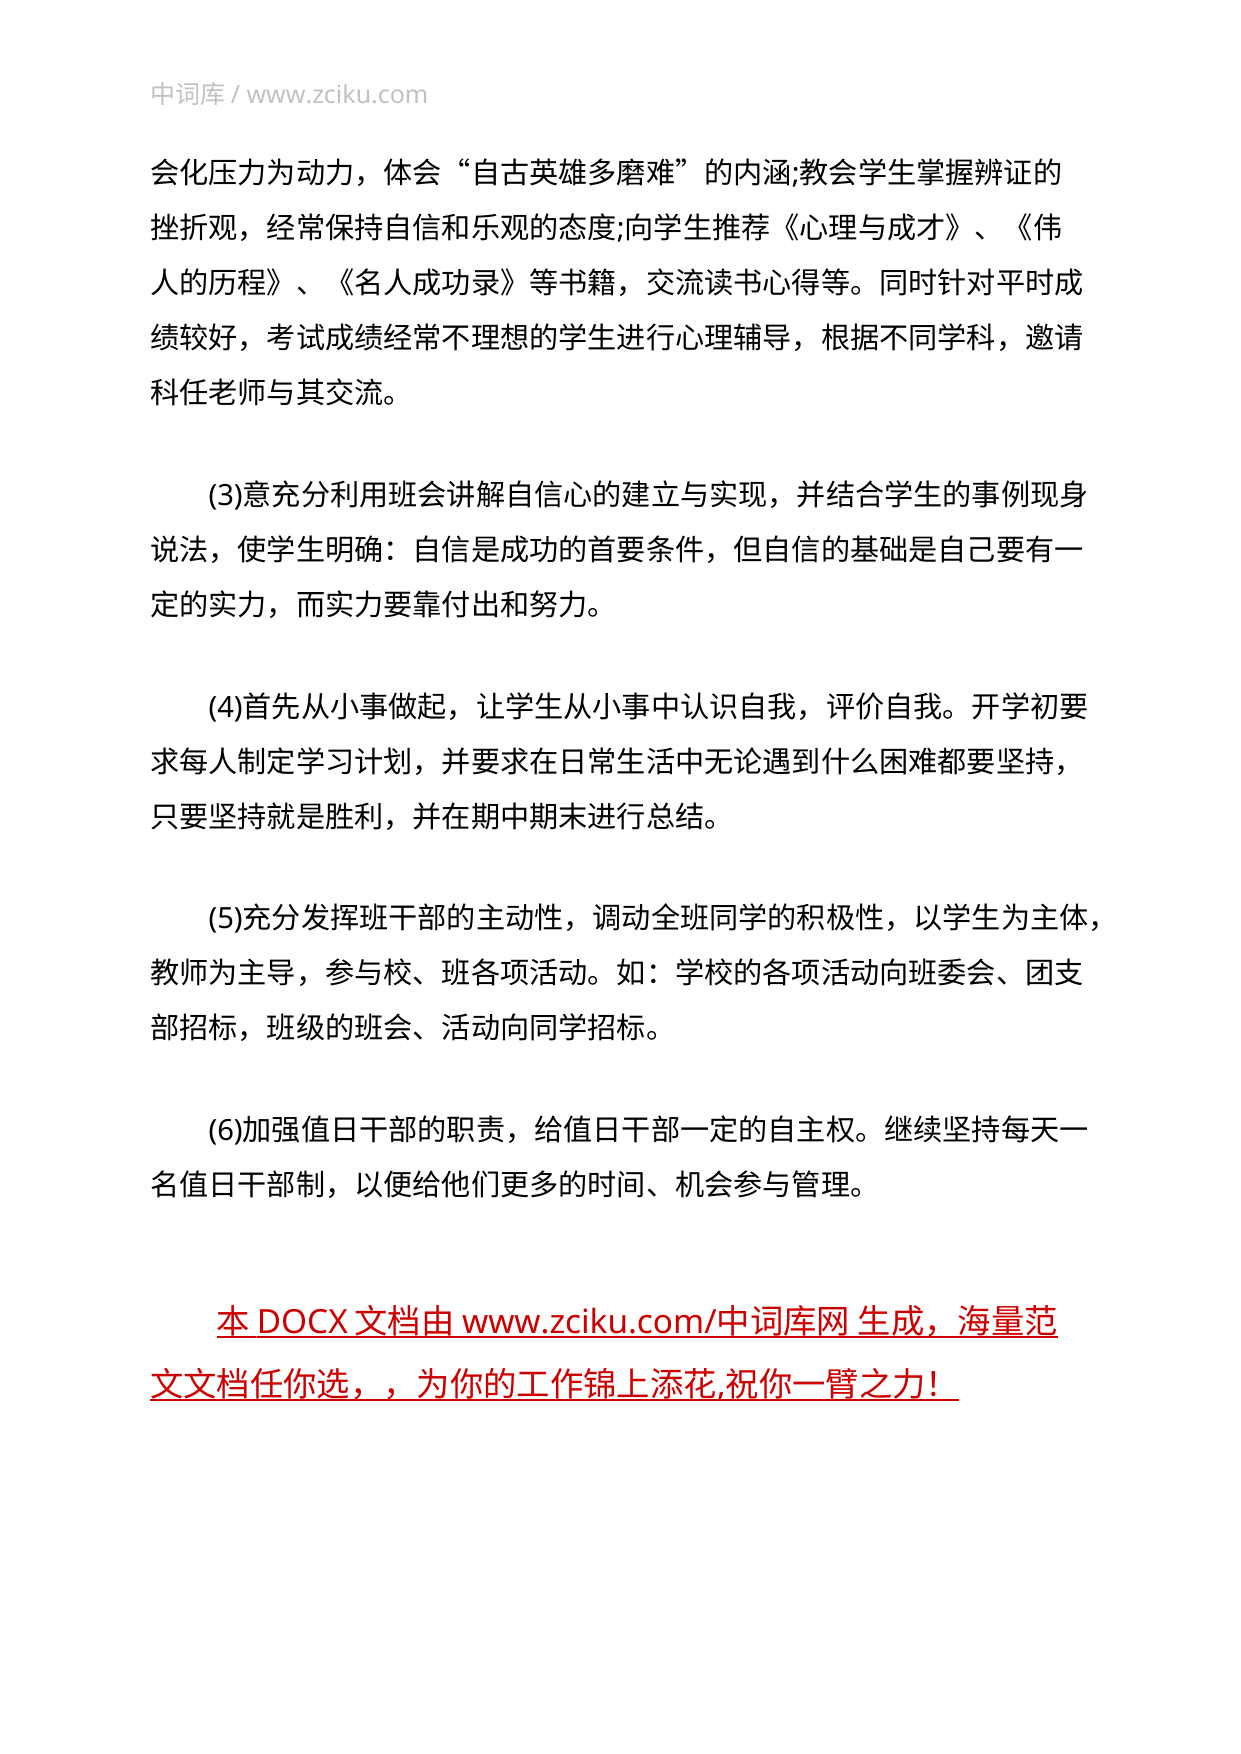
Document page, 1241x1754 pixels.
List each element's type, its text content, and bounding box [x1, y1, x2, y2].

text (6)加强值日干部的职责，给值日干部一定的自主权。继续坚持每天一名值日干部制，以便给他们更多的时间、机会参与管理。 [150, 1107, 1090, 1204]
text (4)首先从小事做起，让学生从小事中认识自我，评价自我。开学初要求每人制定学习计划，并要求在日常生活中无论遇到什么困难都要坚持，只要坚持就是胜利，并在期中期末进行总结。 [150, 683, 1090, 835]
text 本DOCX文档由 www.zciku.com/中词库网 生成，海量范文文档任你选，，为你的工作锦上添花,祝你一臂之力！ [150, 1294, 1090, 1406]
text (5)充分发挥班干部的主动性，调动全班同学的积极性，以学生为主体，教师为主导，参与校、班各项活动。如：学校的各项活动向班委会、团支部招标，班级的班会、活动向同学招标。 [150, 895, 1090, 1047]
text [150, 150, 1090, 412]
text (3)意充分利用班会讲解自信心的建立与实现，并结合学生的事例现身说法，使学生明确：自信是成功的首要条件，但自信的基础是自己要有一定的实力，而实力要靠付出和努力。 [150, 472, 1090, 624]
